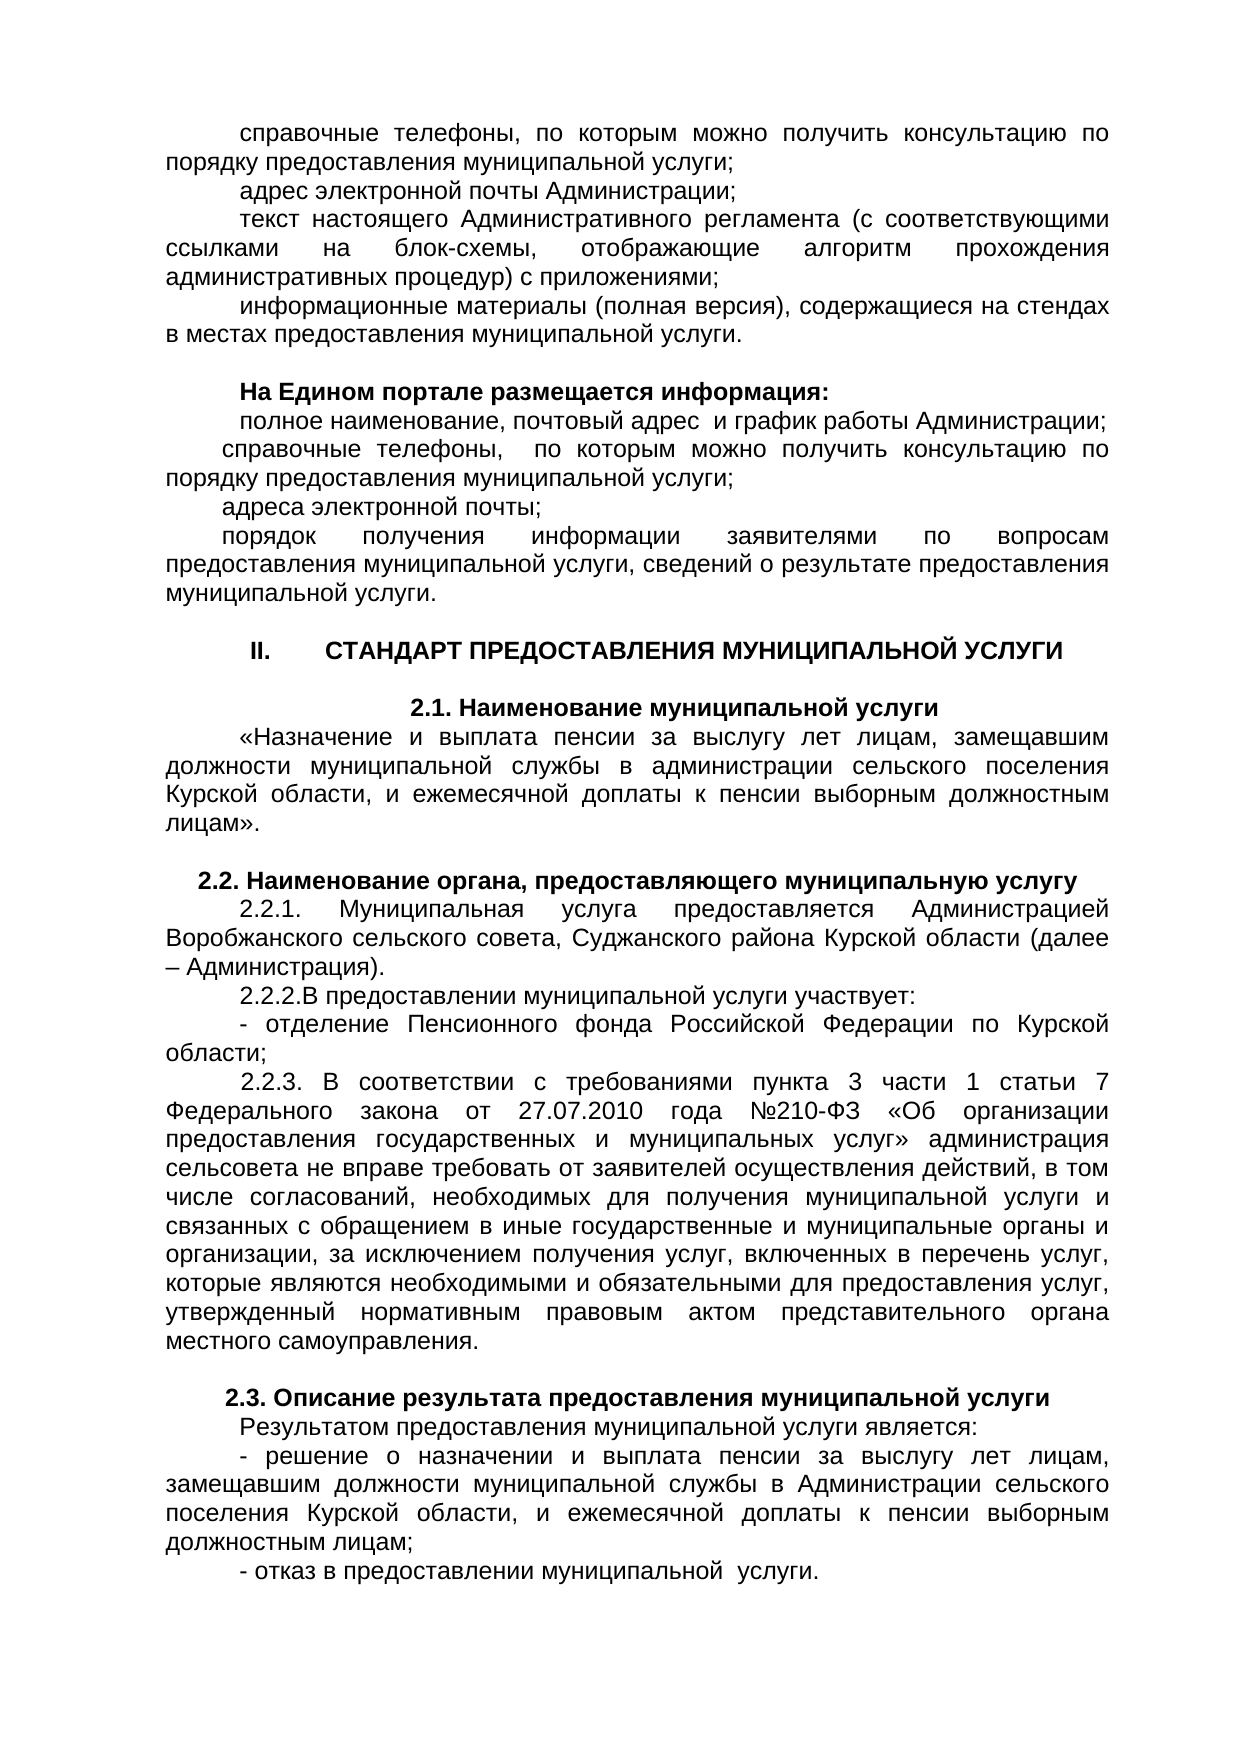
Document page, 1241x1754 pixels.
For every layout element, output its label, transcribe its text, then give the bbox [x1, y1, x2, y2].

text текст настоящего Административного регламента (с соответствующими ссылками на блок-схемы, отображающие алгоритм прохождения административных процедур) с приложениями; [165, 204, 1110, 291]
text справочные телефоны, по которым можно получить консультацию по порядку предоставления муниципальной услуги; [165, 118, 1110, 176]
text полное наименование, почтовый адрес и график работы Администрации; [165, 406, 1110, 434]
text адрес электронной почты Администрации; [165, 176, 1110, 204]
text информационные материалы (полная версия), содержащиеся на стендах в местах предоставления муниципальной услуги. [165, 291, 1110, 348]
text 2.2.1. Муниципальная услуга предоставляется Администрацией Воробжанского сельского совета, Суджанского района Курской области (далее – Администрация). [165, 894, 1110, 981]
text «Назначение и выплата пенсии за выслугу лет лицам, замещавшим должности муниципальной службы в администрации сельского поселения Курской области, и ежемесячной доплаты к пенсии выборным должностным лицам». [165, 722, 1110, 837]
text - решение о назначении и выплата пенсии за выслугу лет лицам, замещавшим должности муниципальной службы в Администрации сельского поселения Курской области, и ежемесячной доплаты к пенсии выборным должностным лицам; [165, 1441, 1110, 1556]
text 2.3. Описание результата предоставления муниципальной услуги [165, 1383, 1110, 1412]
text адреса электронной почты; [165, 492, 1110, 521]
text - отделение Пенсионного фонда Российской Федерации по Курской области; [165, 1009, 1110, 1067]
text справочные телефоны, по которым можно получить консультацию по порядку предоставления муниципальной услуги; [165, 434, 1110, 492]
text порядок получения информации заявителями по вопросам предоставления муниципальной услуги, сведений о результате предоставления муниципальной услуги. [165, 521, 1110, 607]
text 2.2. Наименование органа, предоставляющего муниципальную услугу [165, 866, 1110, 894]
text Результатом предоставления муниципальной услуги является: [165, 1412, 1110, 1441]
text 2.2.3. В соответствии с требованиями пункта 3 части 1 статьи 7 Федерального закона от 27.07.2010 года №210-ФЗ «Об организации предоставления государственных и муниципальных услуг» администрация сельсовета не вправе требовать от заявителей осуществления действий, в том числе согласований, необходимых для получения муниципальной услуги и связанных с обращением в иные государственные и муниципальные органы и организации, за исключением получения услуг, включенных в перечень услуг, которые являются необходимыми и обязательными для предоставления услуг, утвержденный нормативным правовым актом представительного органа местного самоуправления. [165, 1067, 1110, 1354]
text 2.1. Наименование муниципальной услуги [165, 693, 1110, 722]
text - отказ в предоставлении муниципальной услуги. [165, 1556, 1110, 1584]
list СТАНДАРТ ПРЕДОСТАВЛЕНИЯ МУНИЦИПАЛЬНОЙ УСЛУГИ [203, 636, 1110, 664]
text На Едином портале размещается информация: [165, 377, 1110, 406]
text 2.2.2.В предоставлении муниципальной услуги участвует: [165, 981, 1110, 1009]
